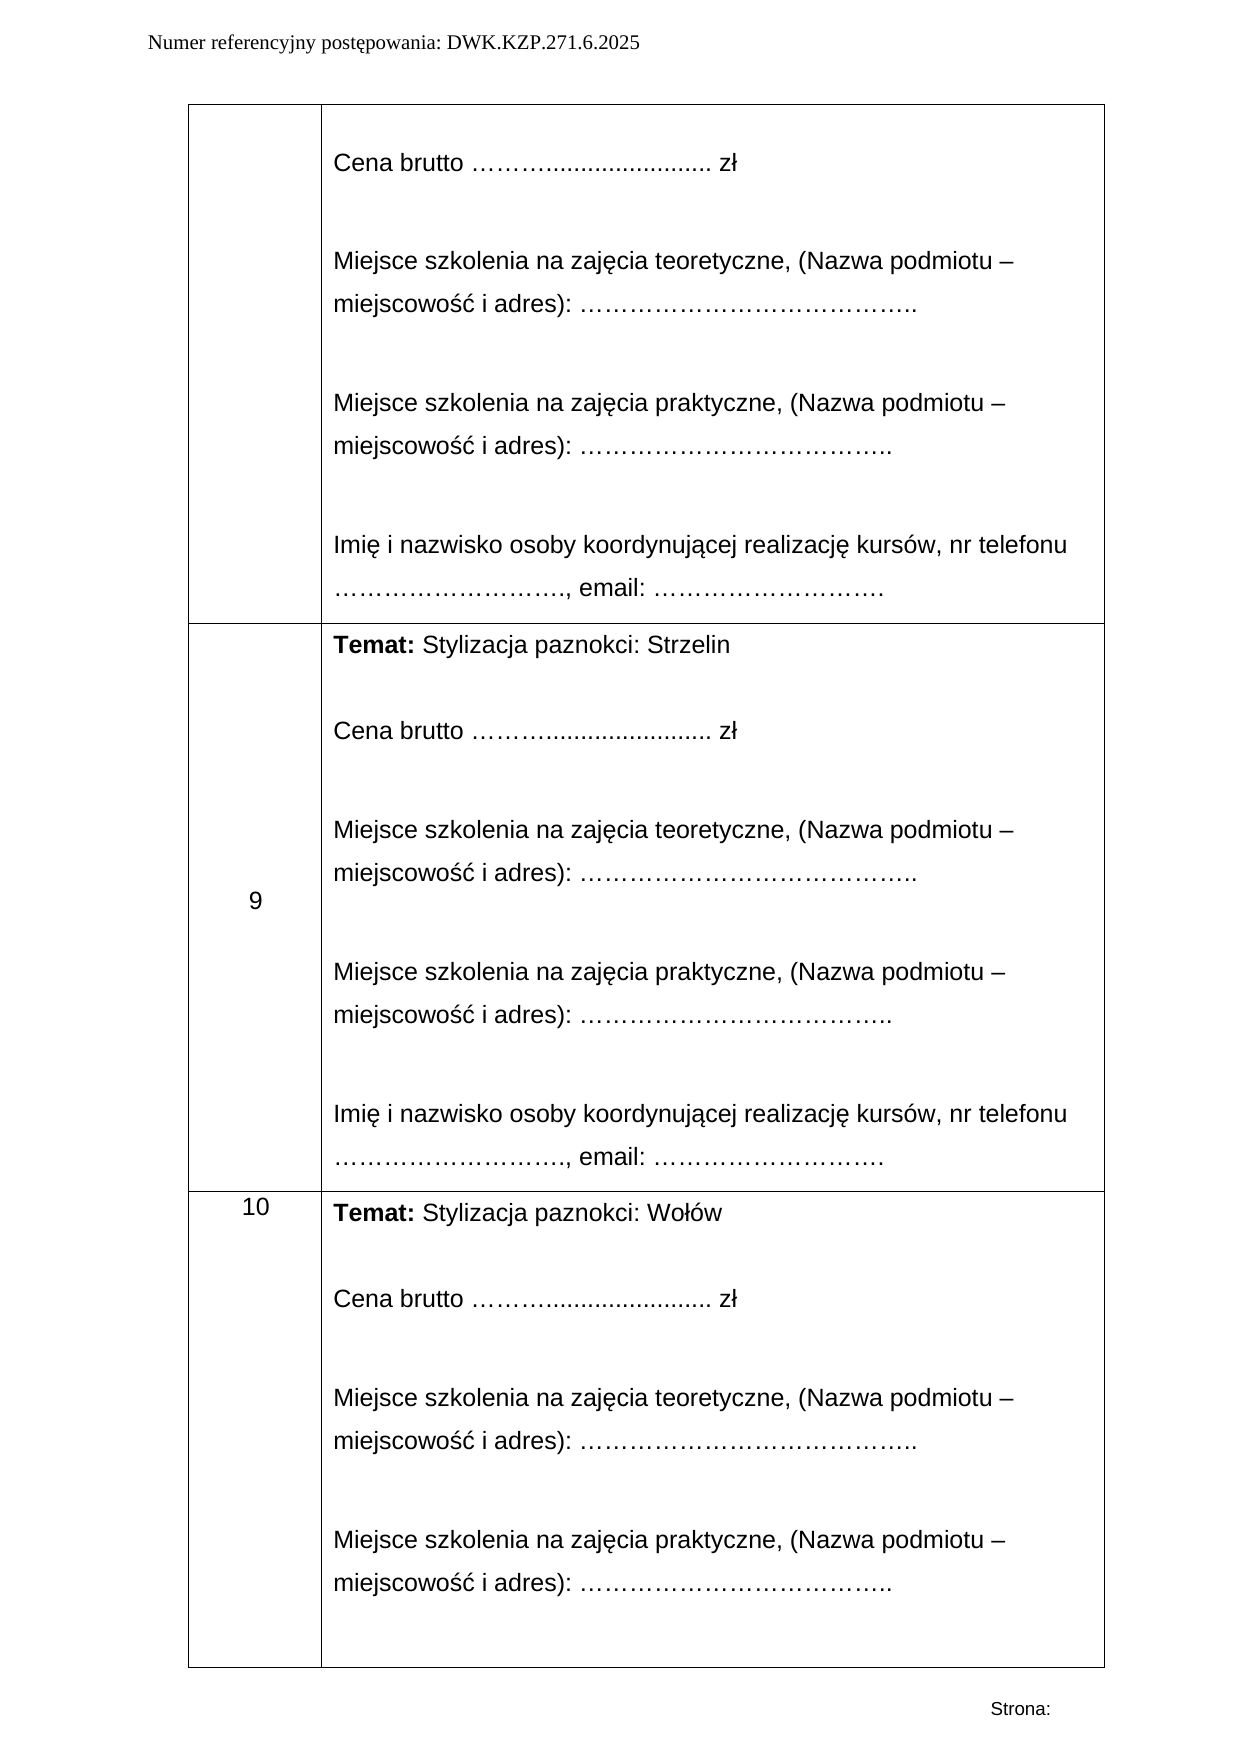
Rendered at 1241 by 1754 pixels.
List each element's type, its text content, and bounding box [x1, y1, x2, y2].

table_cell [322, 105, 1104, 622]
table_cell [322, 1192, 1104, 1667]
table_cell Temat: Stylizacja paznokci: Strzelin Cena brutto ………........................ zł Miejsce szkolenia na zajęcia teoretyczne, (Nazwa podmiotu – miejscowość i adres): ………………………………….. Miejsce szkolenia na zajęcia praktyczne, (Nazwa podmiotu – miejscowość i adres): ……………………………….. Imię i nazwisko osoby koordynującej realizację kursów, nr telefonu ………………………., email: ………………………. [322, 624, 1104, 1191]
table_cell 10 [189, 1192, 321, 1667]
table_cell 8 [189, 105, 321, 622]
table_cell 9 [189, 624, 321, 1191]
